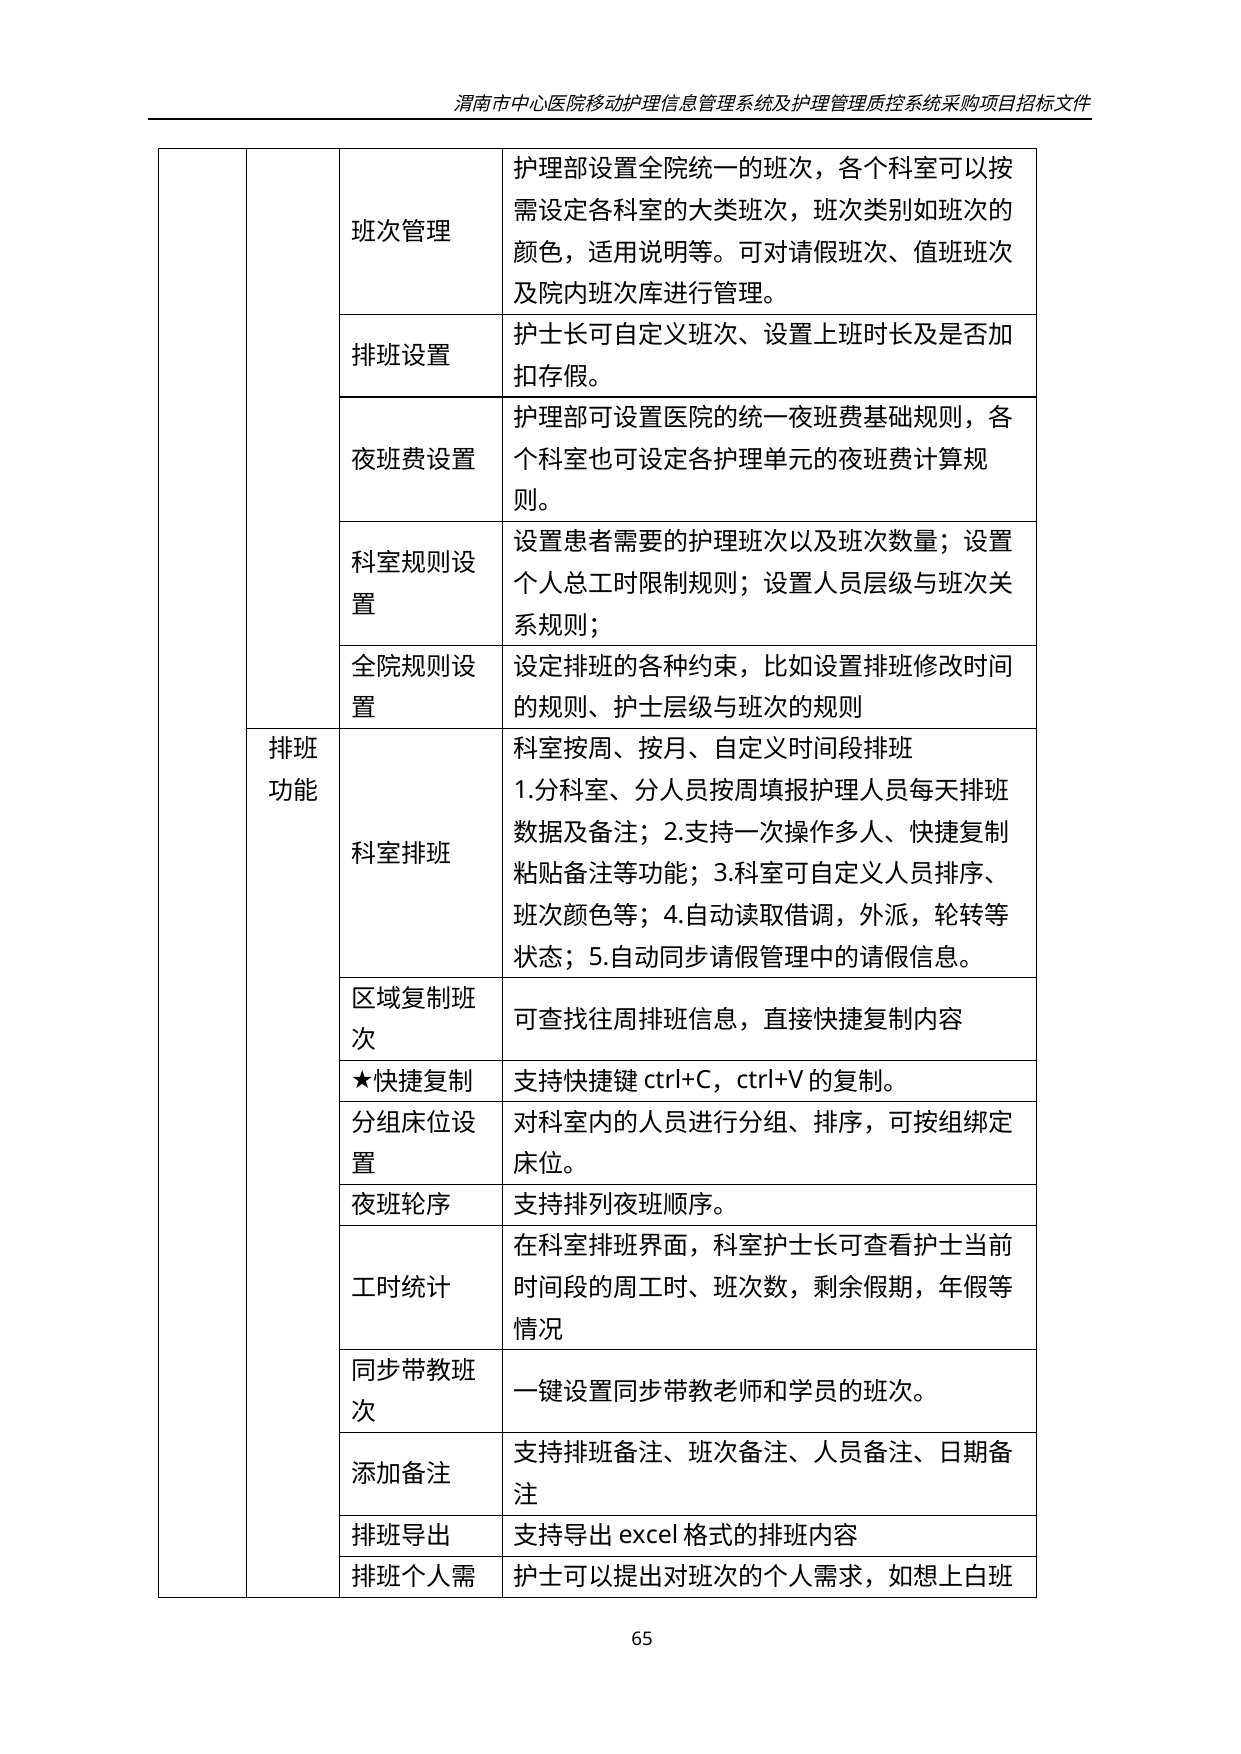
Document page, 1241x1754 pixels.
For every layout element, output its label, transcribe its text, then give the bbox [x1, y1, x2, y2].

table_cell 设定排班的各种约束，比如设置排班修改时间的规则、护士层级与班次的规则 [503, 646, 1036, 728]
table_cell ★快捷复制 [340, 1061, 502, 1101]
table_cell 支持快捷键ctrl+C，ctrl+V的复制。 [503, 1061, 1036, 1101]
table_cell 区域复制班次 [340, 978, 502, 1060]
table_cell 排班设置 [340, 315, 502, 396]
table_cell 班次管理 [340, 149, 502, 314]
table_cell 支持排班备注、班次备注、人员备注、日期备注 [503, 1433, 1036, 1514]
table_cell 可查找往周排班信息，直接快捷复制内容 [503, 978, 1036, 1060]
table_cell 护理部可设置医院的统一夜班费基础规则，各个科室也可设定各护理单元的夜班费计算规则。 [503, 398, 1036, 521]
table_cell 设置患者需要的护理班次以及班次数量；设置个人总工时限制规则；设置人员层级与班次关系规则； [503, 522, 1036, 645]
table_cell 一键设置同步带教老师和学员的班次。 [503, 1350, 1036, 1432]
table_cell 分组床位设置 [340, 1102, 502, 1184]
table_cell 夜班轮序 [340, 1185, 502, 1225]
table_cell 同步带教班次 [340, 1350, 502, 1432]
table_cell 排班导出 [340, 1516, 502, 1556]
table_cell 护理部设置全院统一的班次，各个科室可以按需设定各科室的大类班次，班次类别如班次的颜色，适用说明等。可对请假班次、值班班次及院内班次库进行管理。 [503, 149, 1036, 314]
table_cell 夜班费设置 [340, 398, 502, 521]
table_cell 科室规则设置 [340, 522, 502, 645]
table_cell 全院规则设置 [340, 646, 502, 728]
table_cell 在科室排班界面，科室护士长可查看护士当前时间段的周工时、班次数，剩余假期，年假等情况 [503, 1226, 1036, 1349]
table_cell 支持排列夜班顺序。 [503, 1185, 1036, 1225]
table_cell 排班个人需求 [340, 1557, 502, 1597]
table_cell 支持导出excel格式的排班内容 [503, 1516, 1036, 1556]
table_cell 科室排班 [340, 729, 502, 977]
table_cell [503, 1557, 1036, 1597]
table_cell 护士长可自定义班次、设置上班时长及是否加扣存假。 [503, 315, 1036, 396]
table_cell 科室按周、按月、自定义时间段排班 1.分科室、分人员按周填报护理人员每天排班数据及备注；2.支持一次操作多人、快捷复制粘贴备注等功能；3.科室可自定义人员排序、班次颜色等；4.自动读取借调，外派，轮转等状态；5.自动同步请假管理中的请假信息。 [503, 729, 1036, 977]
table_cell 工时统计 [340, 1226, 502, 1349]
table_cell 添加备注 [340, 1433, 502, 1514]
table_cell 对科室内的人员进行分组、排序，可按组绑定床位。 [503, 1102, 1036, 1184]
table_cell 排班功能 [247, 729, 339, 1597]
